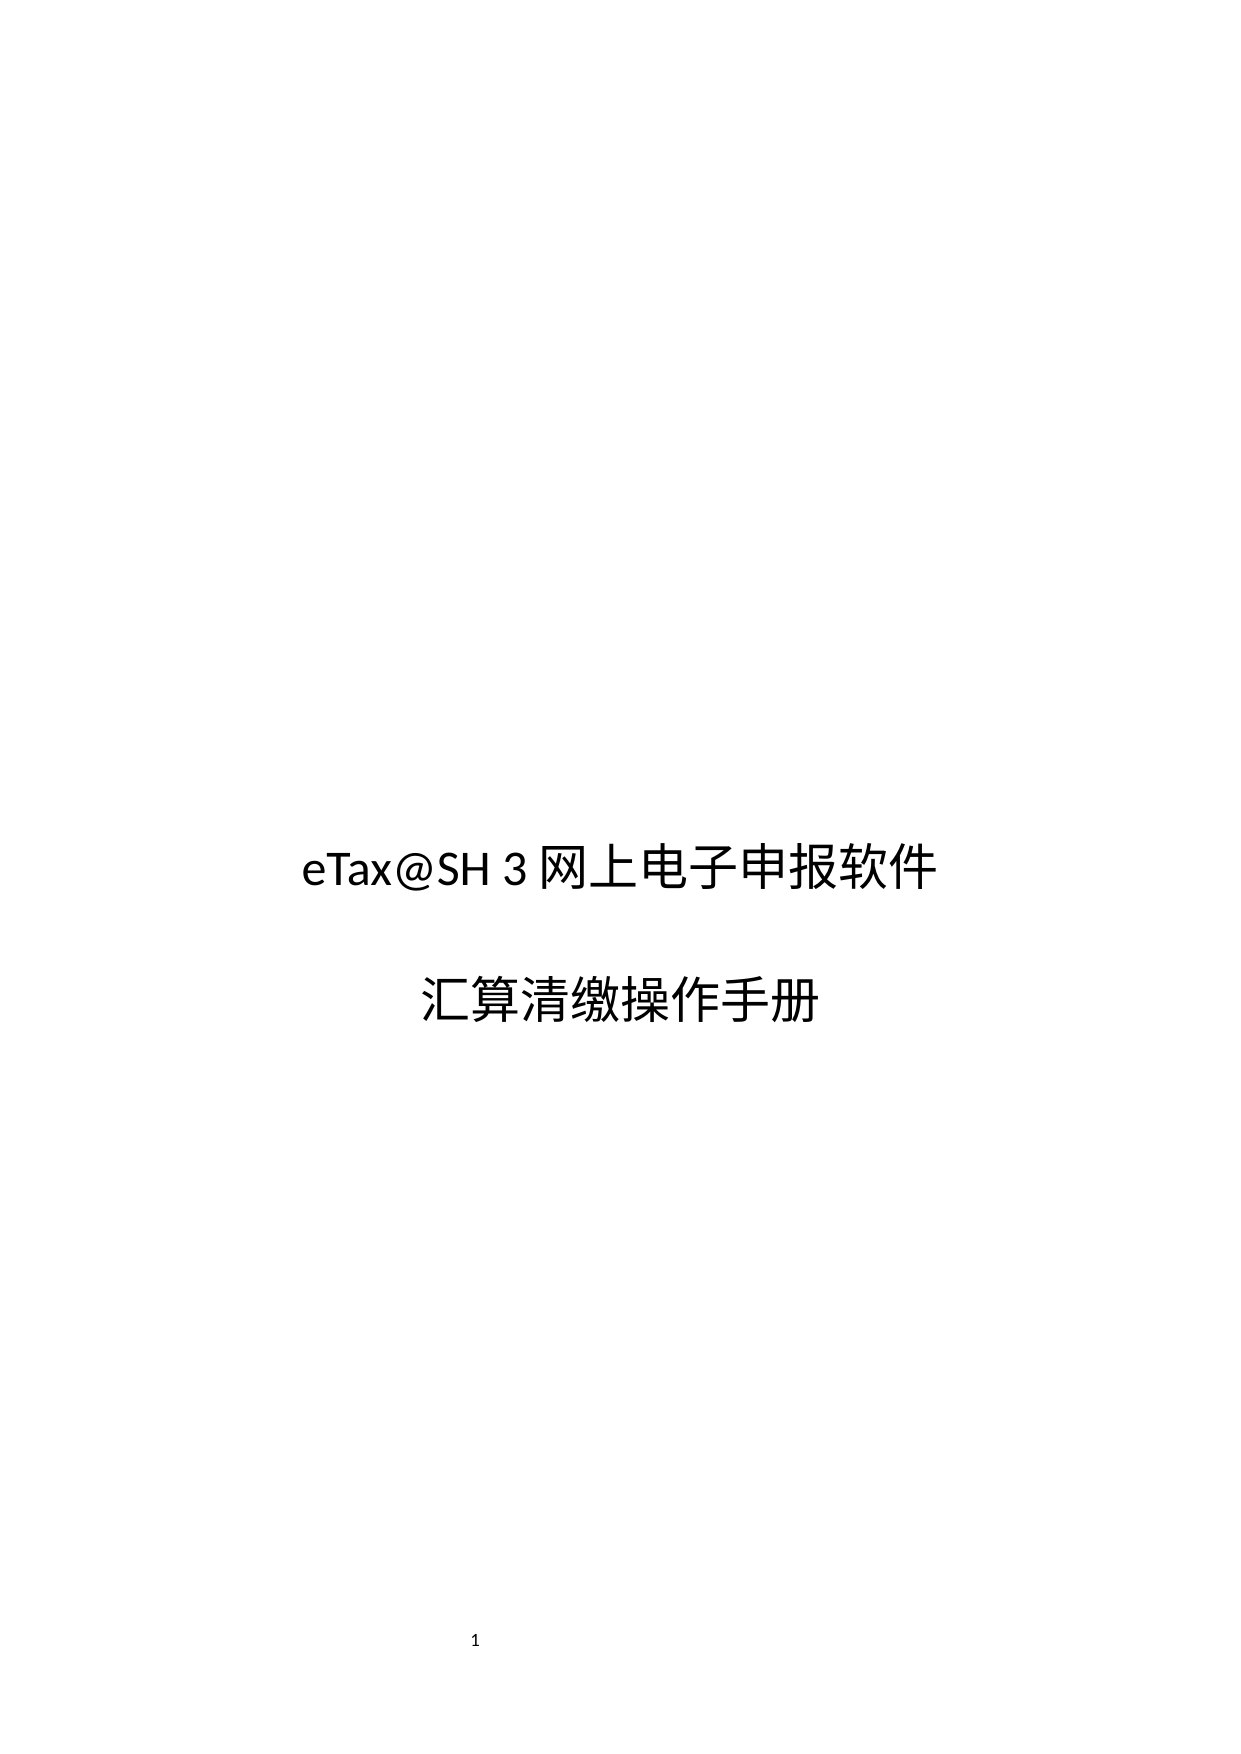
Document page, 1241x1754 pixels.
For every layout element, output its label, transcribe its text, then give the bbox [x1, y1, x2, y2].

text 汇算清缴操作手册 [187, 948, 1053, 1046]
text eTax@SH 3 网上电子申报软件 [187, 814, 1053, 912]
